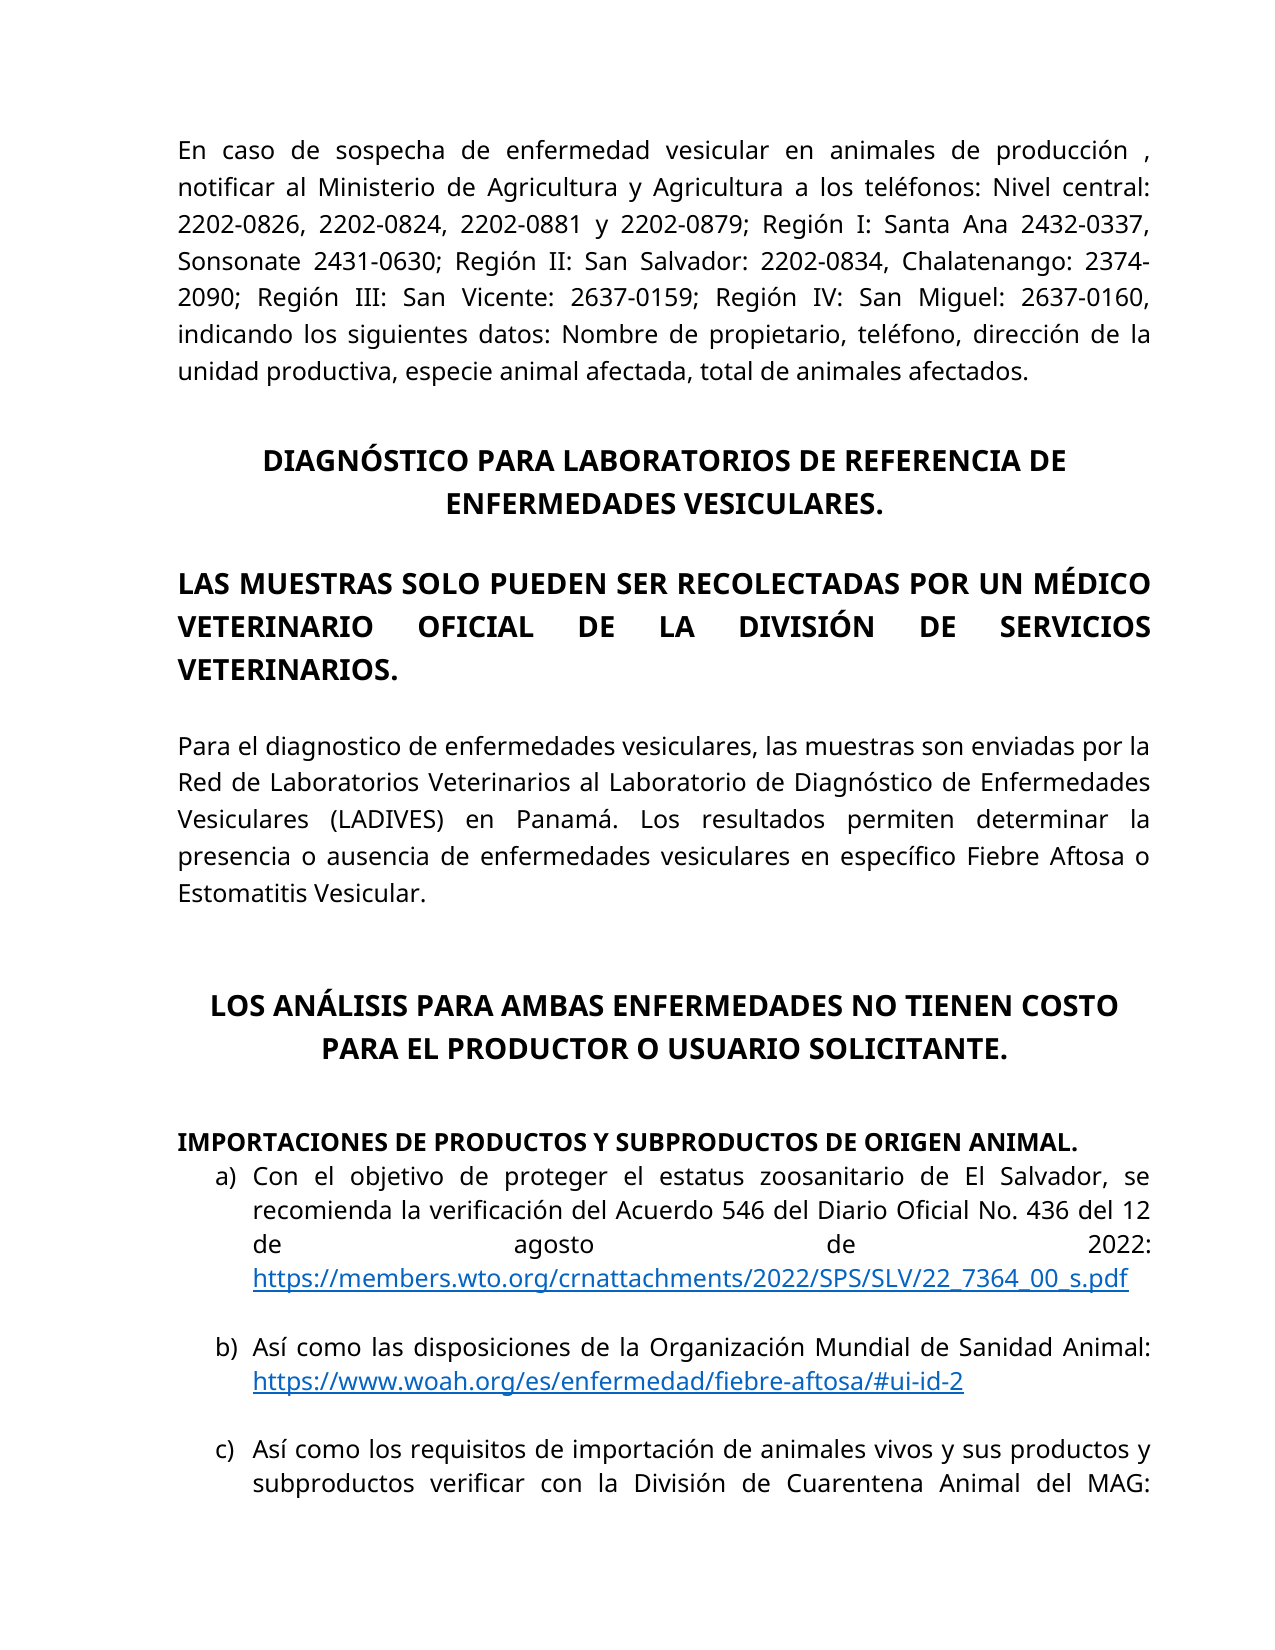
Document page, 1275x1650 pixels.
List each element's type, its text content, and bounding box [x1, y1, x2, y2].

list Así como las disposiciones de la Organización Mundial de Sanidad Animal: https://www.woah.org/es/enfermedad/fiebre-aftosa/#ui-id-2 [215, 1329, 1152, 1397]
text LAS MUESTRAS SOLO PUEDEN SER RECOLECTADAS POR UN MÉDICO VETERINARIO OFICIAL DE LA DIVISIÓN DE SERVICIOS VETERINARIOS. [177, 563, 1152, 688]
text Para el diagnostico de enfermedades vesiculares, las muestras son enviadas por la Red de Laboratorios Veterinarios al Laboratorio de Diagnóstico de Enfermedades Vesiculares (LADIVES) en Panamá. Los resultados permiten determinar la presencia o ausencia de enfermedades vesiculares en específico Fiebre Aftosa o Estomatitis Vesicular. [177, 728, 1152, 909]
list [215, 1431, 1152, 1499]
text IMPORTACIONES DE PRODUCTOS Y SUBPRODUCTOS DE ORIGEN ANIMAL. [177, 1125, 1152, 1159]
text DIAGNÓSTICO PARA LABORATORIOS DE REFERENCIA DE ENFERMEDADES VESICULARES. [177, 441, 1152, 523]
text En caso de sospecha de enfermedad vesicular en animales de producción , notificar al Ministerio de Agricultura y Agricultura a los teléfonos: Nivel central: 2202-0826, 2202-0824, 2202-0881 y 2202-0879; Región I: Santa Ana 2432-0337, Sonsonate 2431-0630; Región II: San Salvador: 2202-0834, Chalatenango: 2374-2090; Región III: San Vicente: 2637-0159; Región IV: San Miguel: 2637-0160, indicando los siguientes datos: Nombre de propietario, teléfono, dirección de la unidad productiva, especie animal afectada, total de animales afectados. [177, 133, 1152, 388]
text LOS ANÁLISIS PARA AMBAS ENFERMEDADES NO TIENEN COSTO PARA EL PRODUCTOR O USUARIO SOLICITANTE. [177, 986, 1152, 1068]
list Con el objetivo de proteger el estatus zoosanitario de El Salvador, se recomienda la verificación del Acuerdo 546 del Diario Oficial No. 436 del 12 de agosto de 2022: https://members.wto.org/crnattachments/2022/SPS/SLV/22_7364_00_s.pdf [215, 1159, 1152, 1295]
